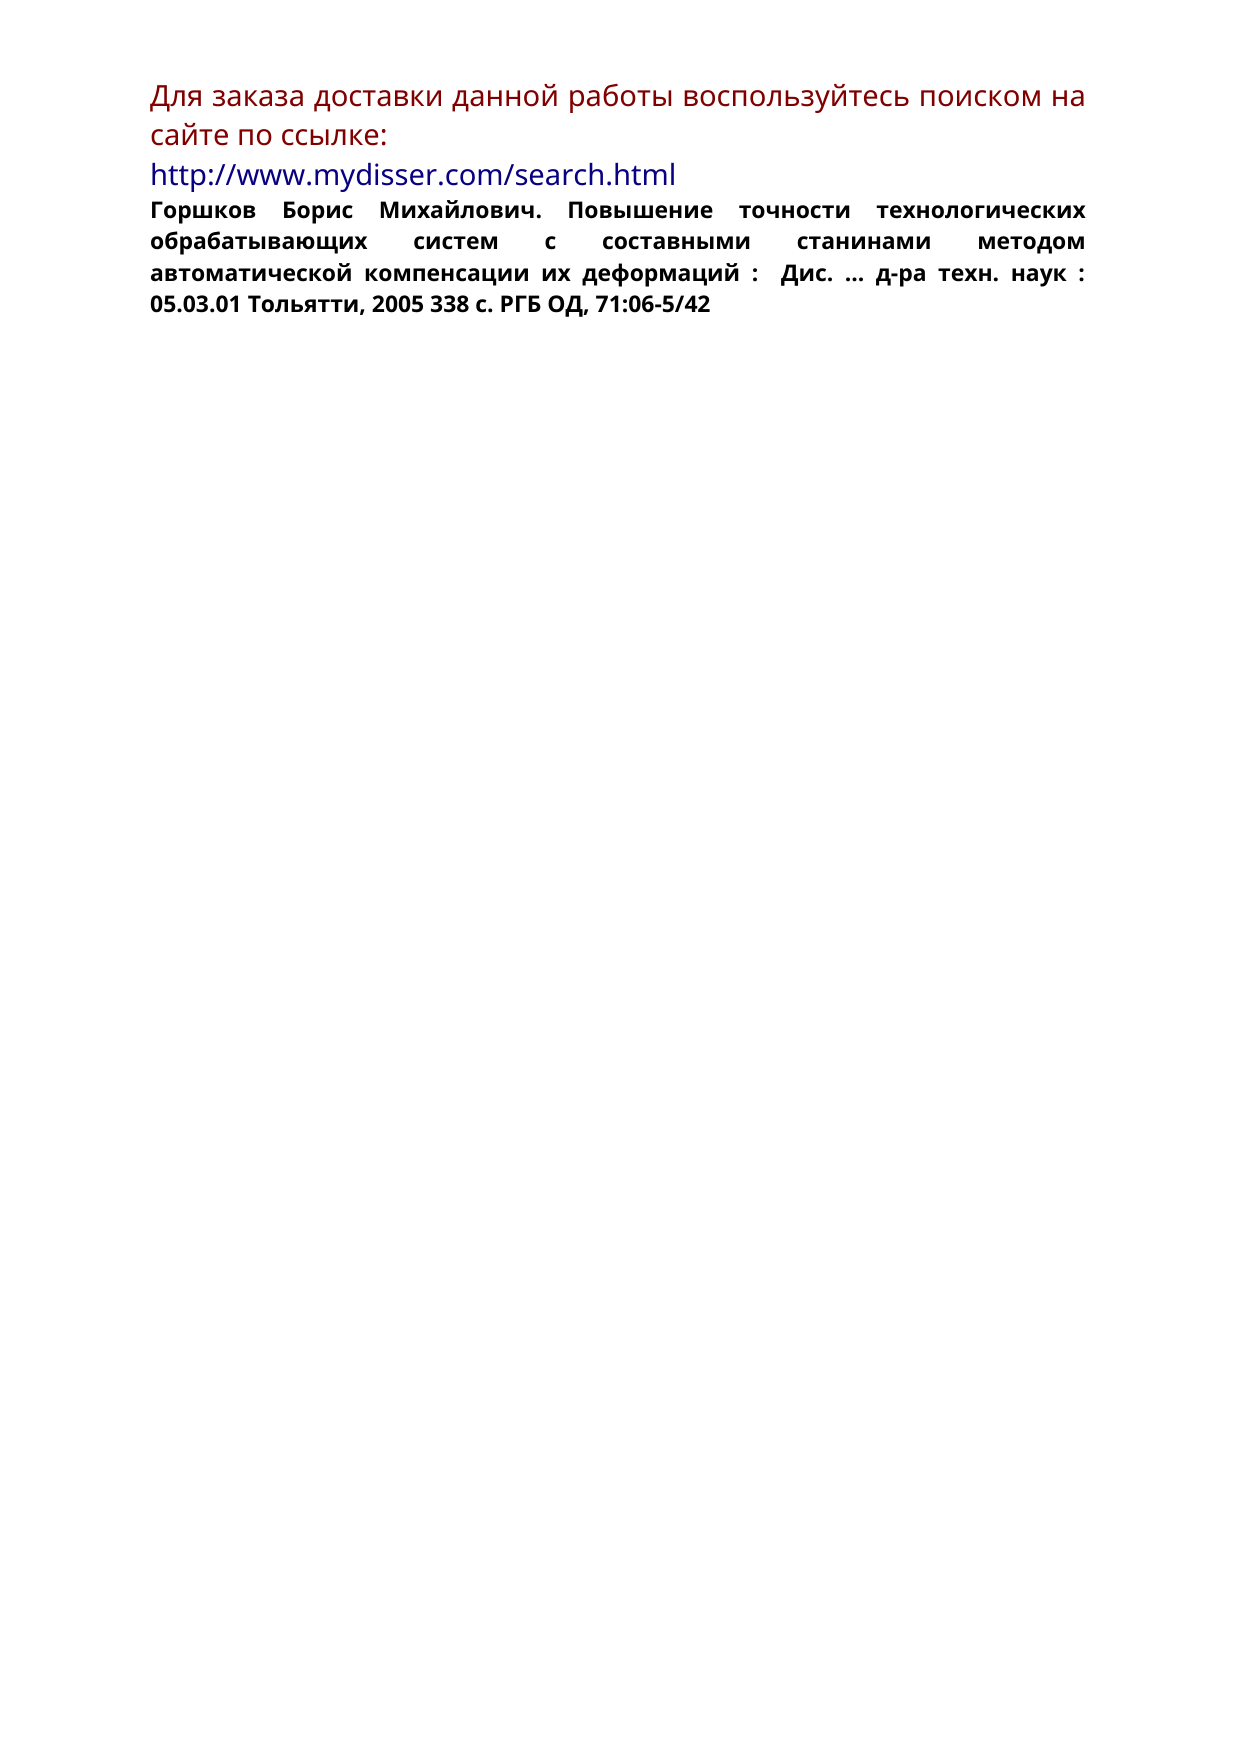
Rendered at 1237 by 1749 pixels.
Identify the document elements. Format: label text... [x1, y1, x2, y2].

text Горшков Борис Михайлович. Повышение точности технологических обрабатывающих систем с составными станинами методом автоматической компенсации их деформаций : Дис. ... д-ра техн. наук : 05.03.01 Тольятти, 2005 338 с. РГБ ОД, 71:06-5/42 [150, 194, 1086, 319]
